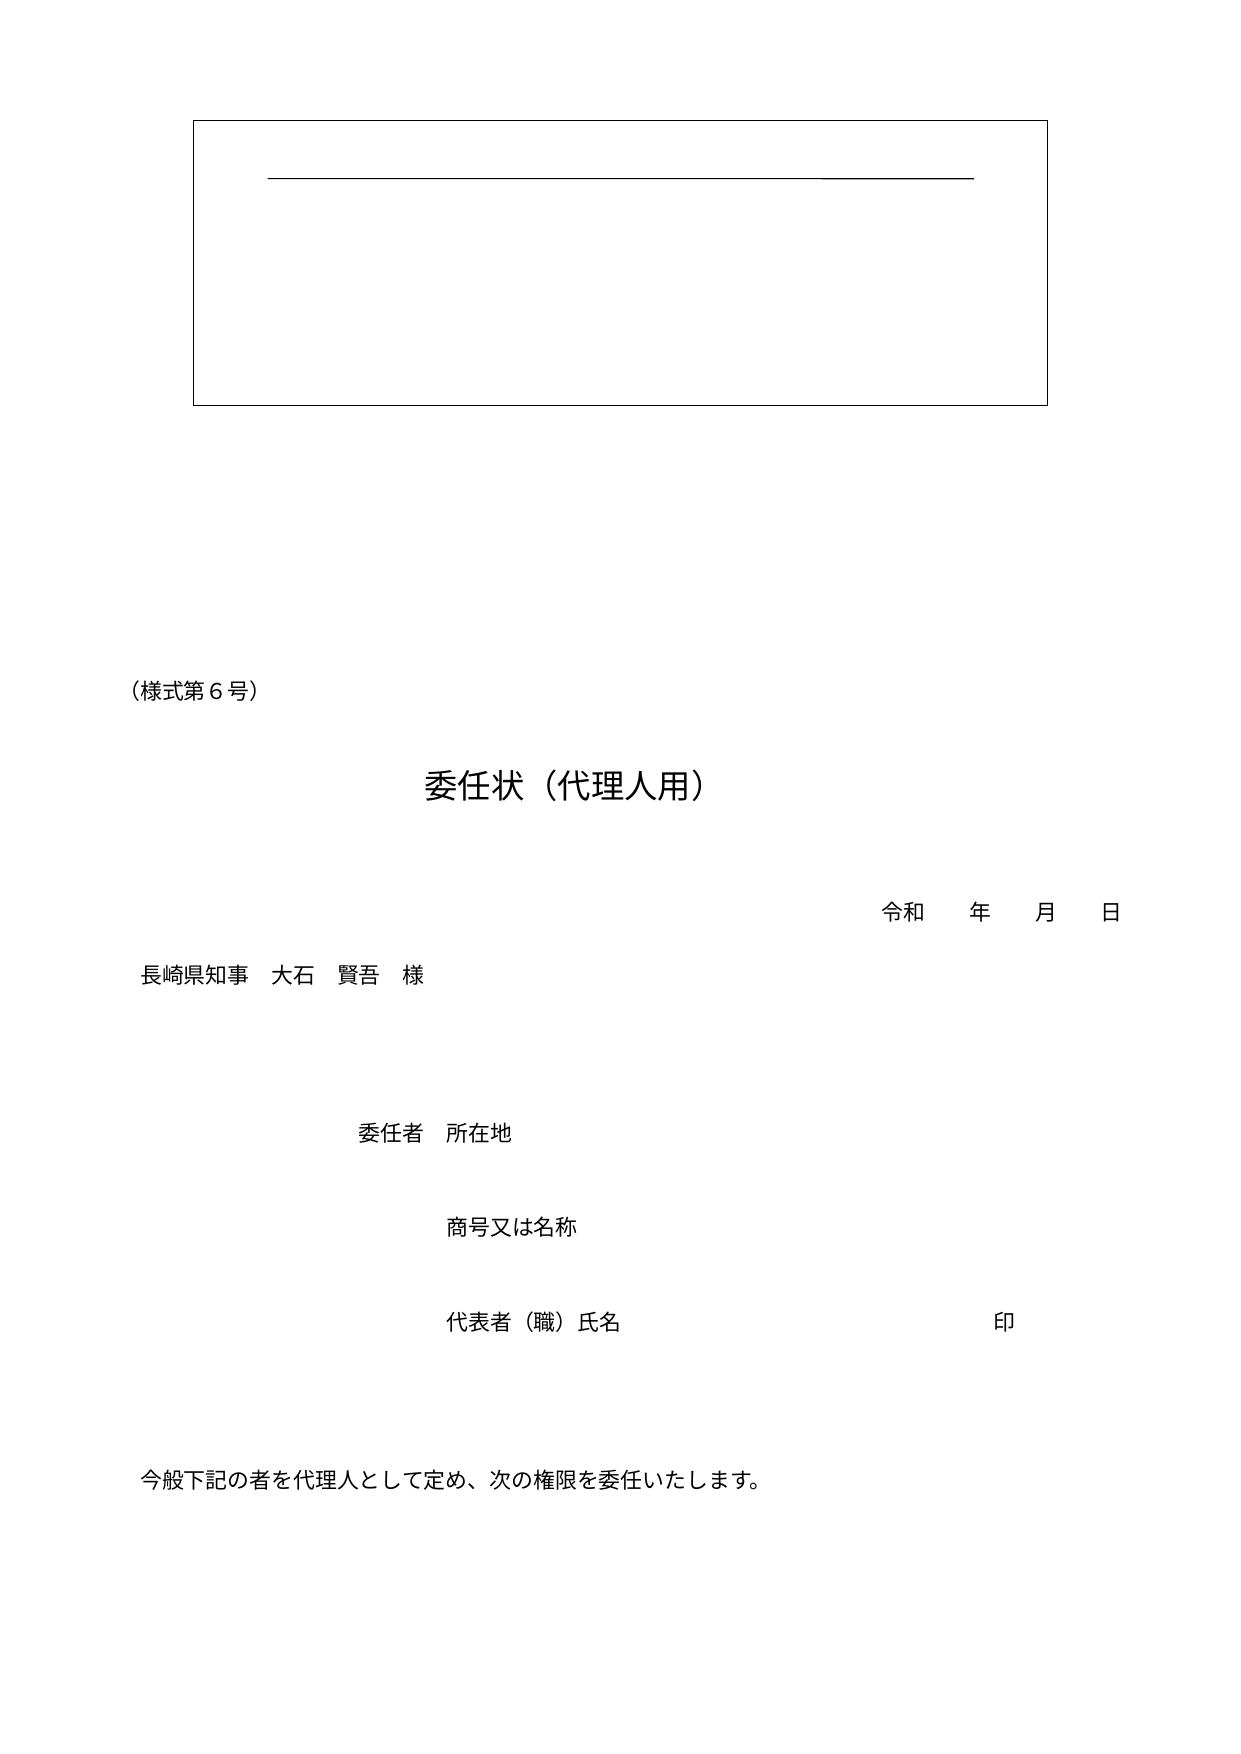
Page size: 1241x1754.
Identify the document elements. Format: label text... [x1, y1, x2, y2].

text 今般下記の者を代理人として定め、次の権限を委任いたします。 [118, 1447, 1122, 1510]
text 長崎県知事 大石 賢吾 様 [118, 942, 1122, 1005]
text （様式第６号） [118, 658, 1030, 721]
text 商号又は名称 [118, 1195, 1122, 1258]
table_header [194, 121, 1047, 404]
text 代表者（職）氏名 印 [118, 1289, 1122, 1352]
text 令和 年 月 日 [118, 879, 1122, 942]
text 委任状（代理人用） [118, 753, 1030, 816]
text 委任者 所在地 [118, 1100, 1122, 1163]
